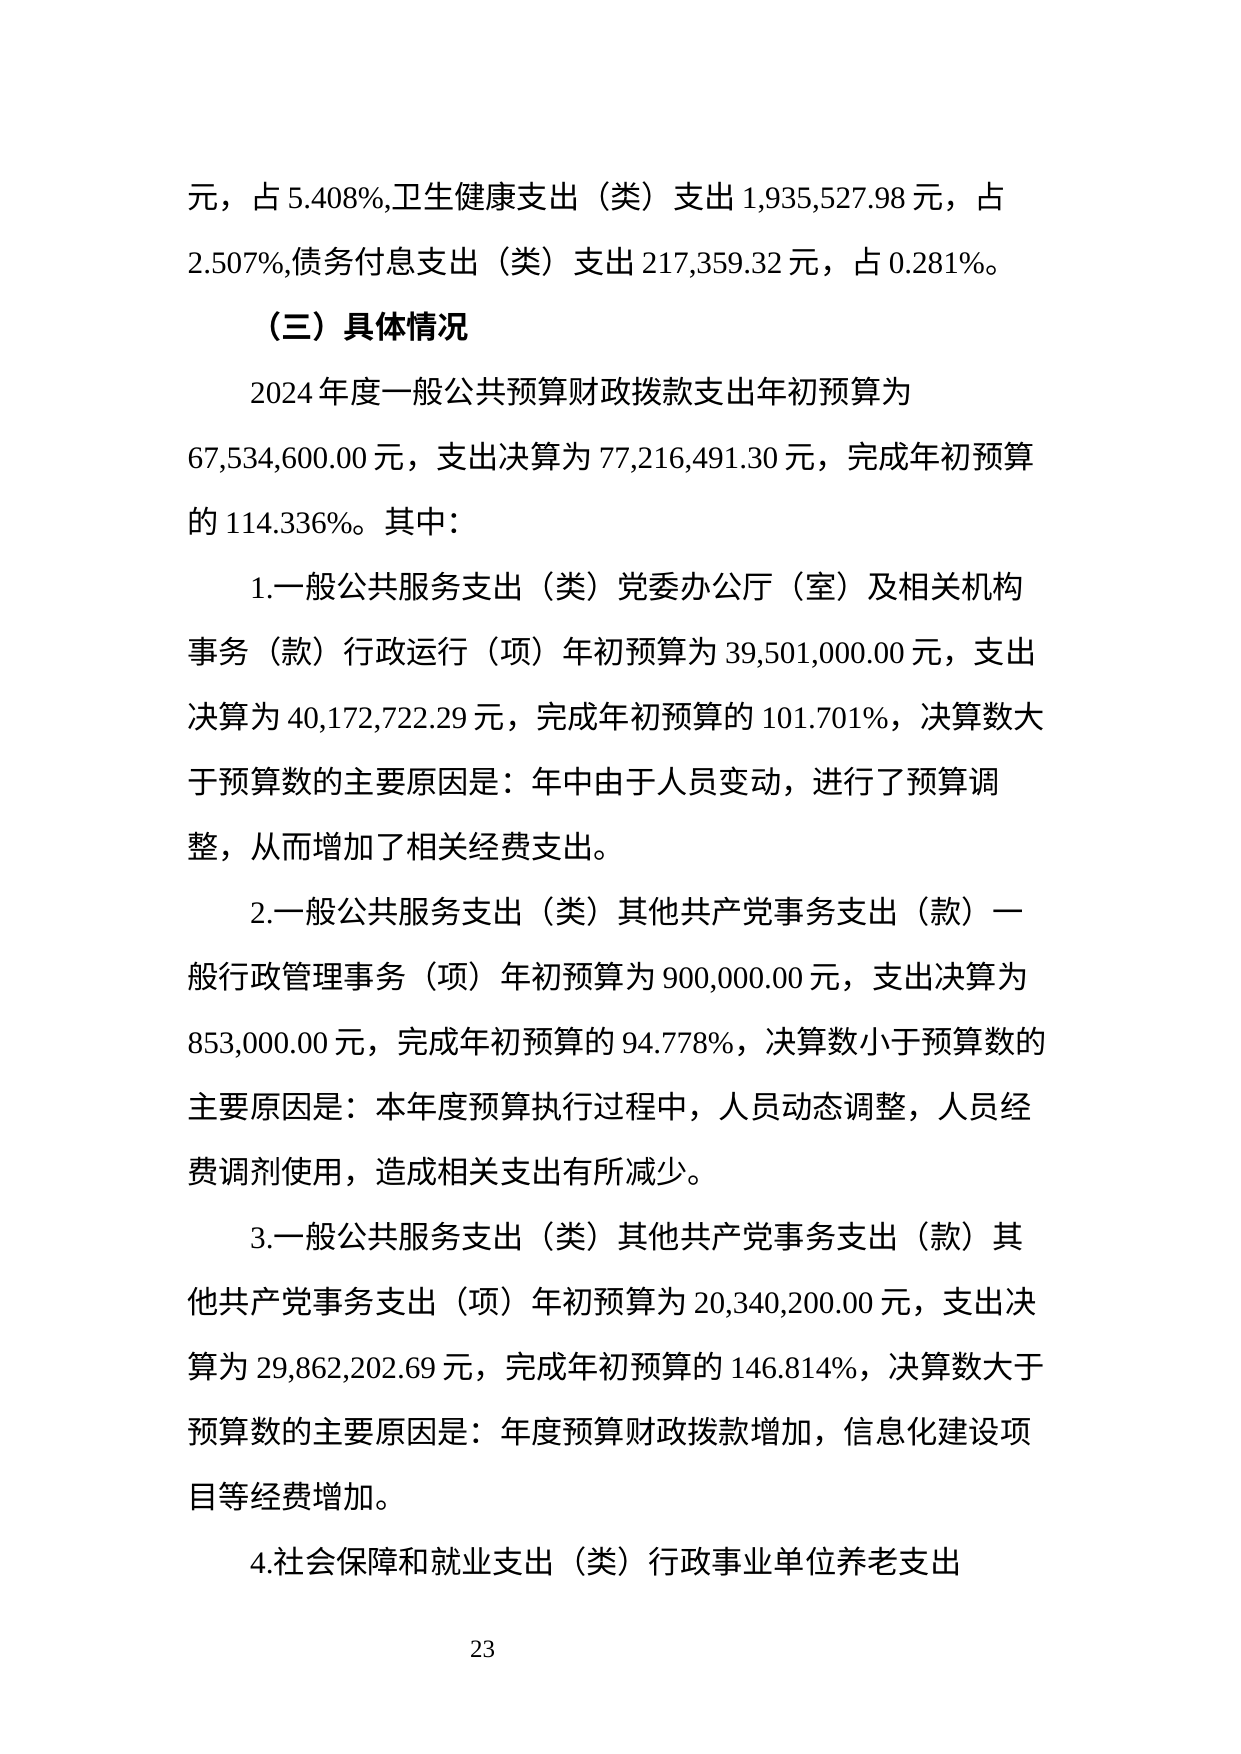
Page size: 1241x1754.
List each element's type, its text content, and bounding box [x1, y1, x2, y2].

text 2024年度一般公共预算财政拨款支出年初预算为67,534,600.00元，支出决算为77,216,491.30元，完成年初预算的114.336%。其中： [187, 357, 1053, 552]
text 2.一般公共服务支出（类）其他共产党事务支出（款）一般行政管理事务（项）年初预算为900,000.00元，支出决算为853,000.00元，完成年初预算的94.778%，决算数小于预算数的主要原因是：本年度预算执行过程中，人员动态调整，人员经费调剂使用，造成相关支出有所减少。 [187, 877, 1053, 1202]
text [187, 162, 1053, 292]
text 1.一般公共服务支出（类）党委办公厅（室）及相关机构事务（款）行政运行（项）年初预算为39,501,000.00元，支出决算为40,172,722.29元，完成年初预算的101.701%，决算数大于预算数的主要原因是：年中由于人员变动，进行了预算调整，从而增加了相关经费支出。 [187, 552, 1053, 877]
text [187, 1527, 1053, 1592]
text （三）具体情况 [187, 292, 1053, 357]
text 3.一般公共服务支出（类）其他共产党事务支出（款）其他共产党事务支出（项）年初预算为20,340,200.00元，支出决算为29,862,202.69元，完成年初预算的146.814%，决算数大于预算数的主要原因是：年度预算财政拨款增加，信息化建设项目等经费增加。 [187, 1202, 1053, 1527]
